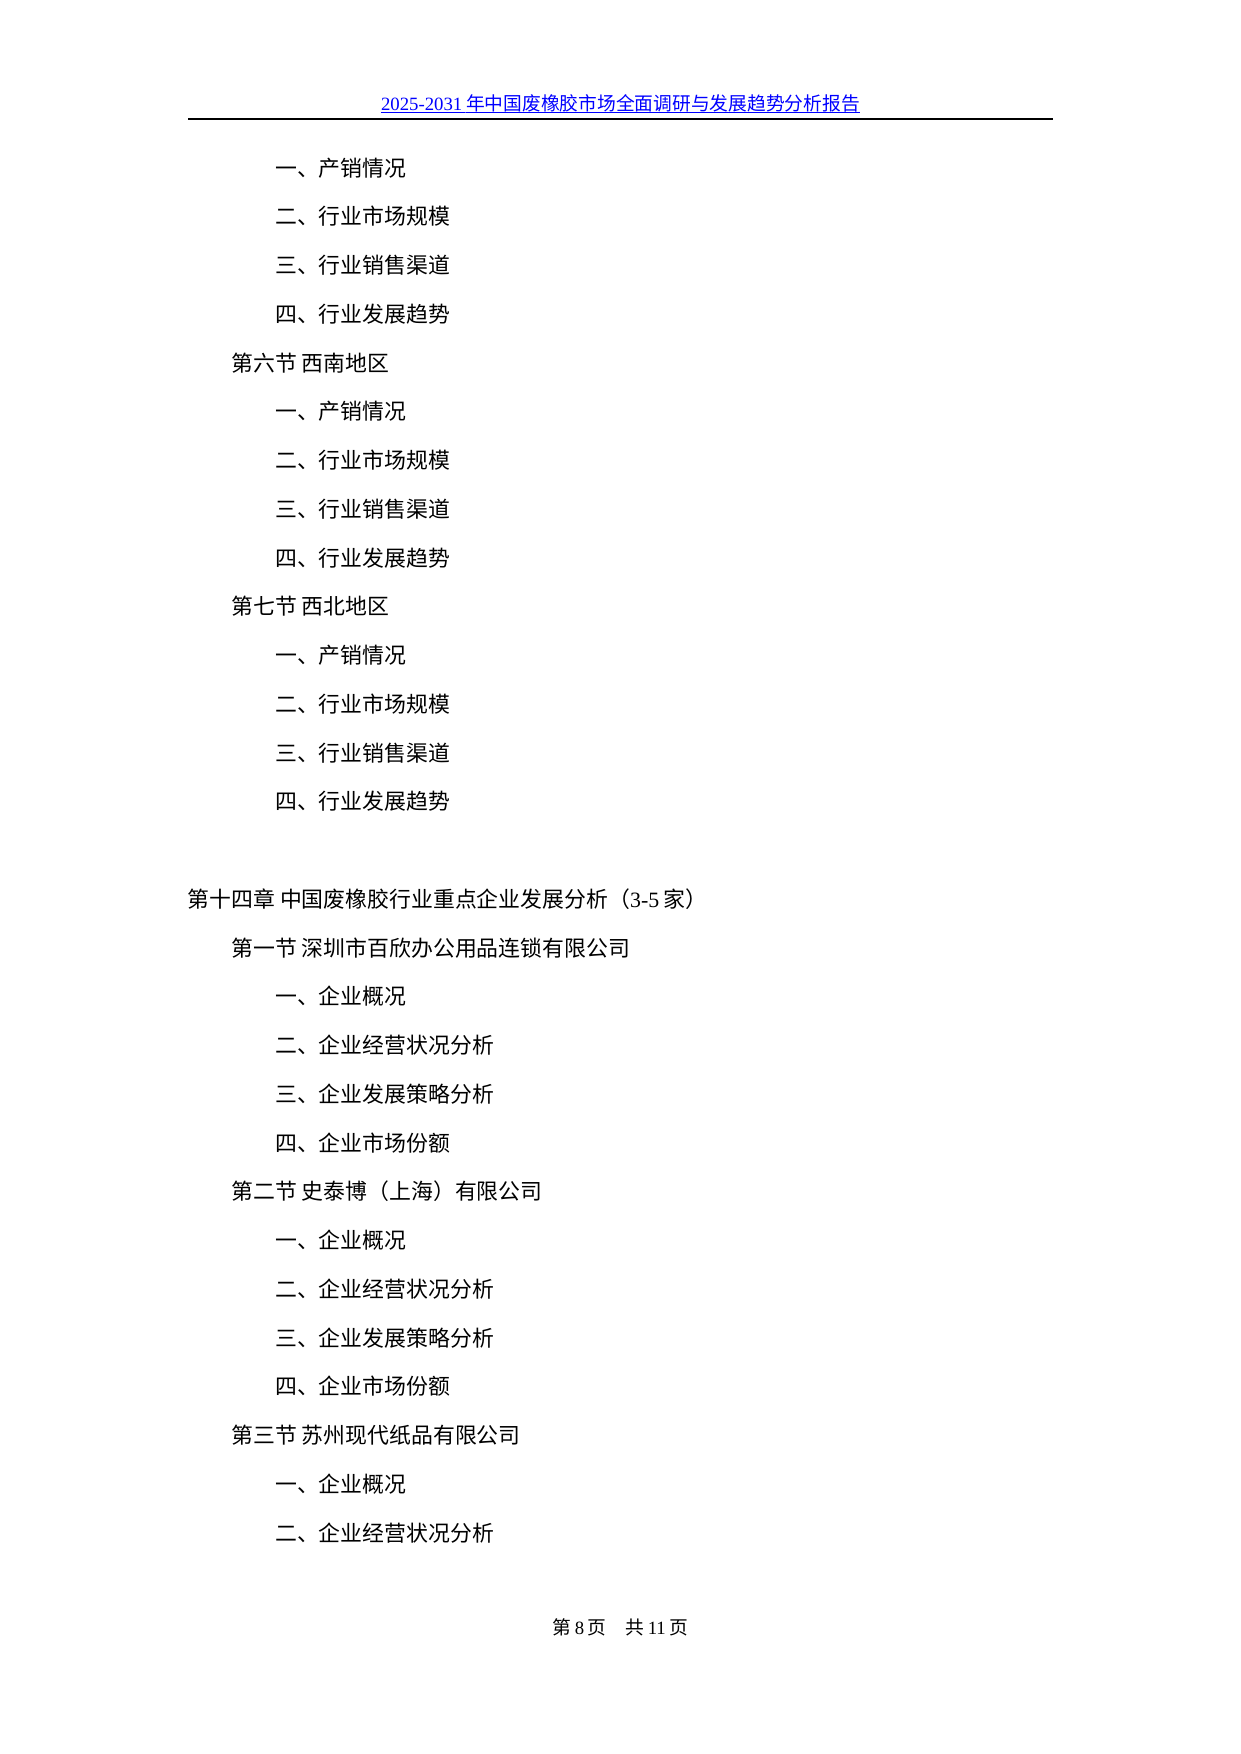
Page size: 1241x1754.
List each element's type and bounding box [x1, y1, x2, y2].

text [187, 150, 1053, 1548]
